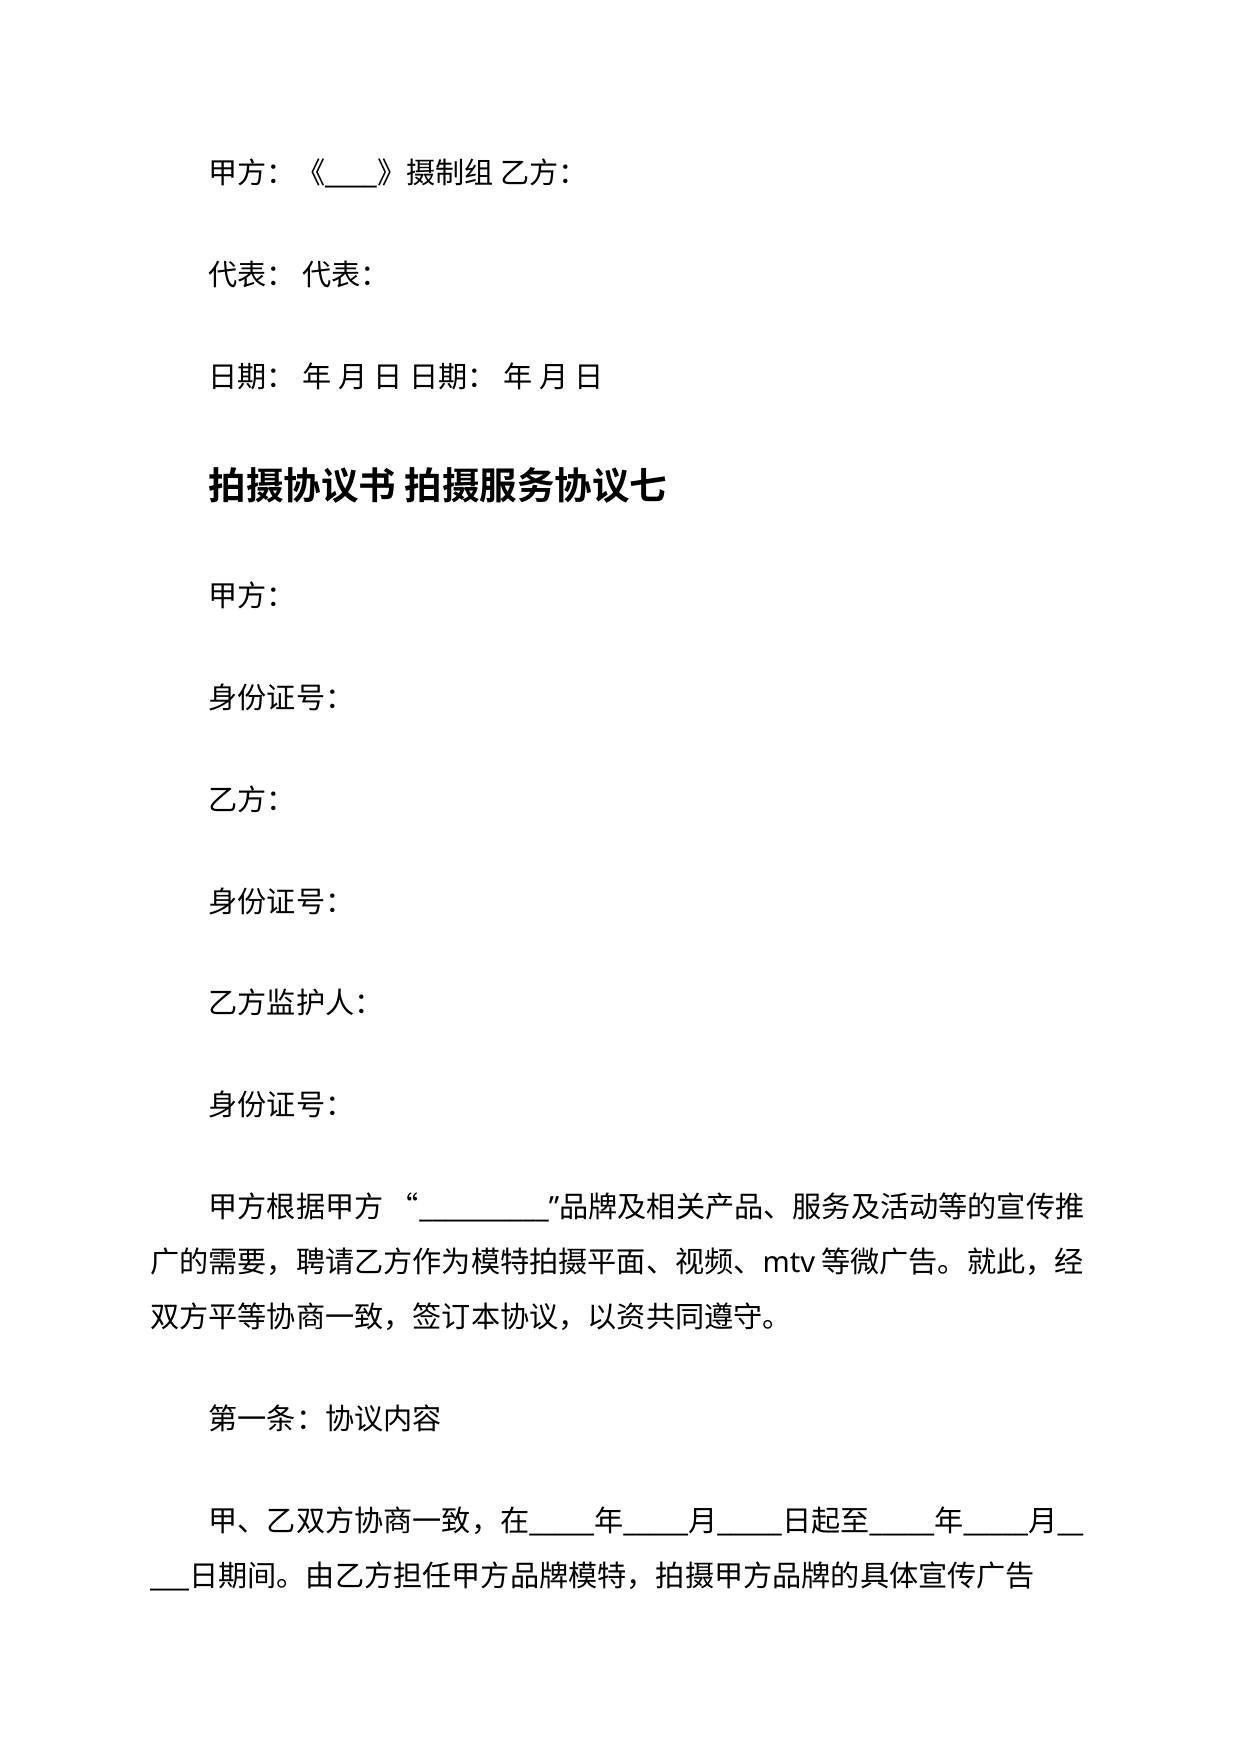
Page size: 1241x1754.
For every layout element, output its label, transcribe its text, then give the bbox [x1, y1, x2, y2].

text 日期： 年 月 日 日期： 年 月 日 [150, 354, 1090, 396]
text 乙方： [150, 776, 1090, 819]
text 身份证号： [150, 1082, 1090, 1124]
text 代表： 代表： [150, 252, 1090, 294]
text 乙方监护人： [150, 980, 1090, 1022]
text 甲方根据甲方 “__________”品牌及相关产品、服务及活动等的宣传推广的需要，聘请乙方作为模特拍摄平面、视频、mtv等微广告。就此，经双方平等协商一致，签订本协议，以资共同遵守。 [150, 1183, 1090, 1336]
text 身份证号： [150, 878, 1090, 921]
text 第一条：协议内容 [150, 1395, 1090, 1438]
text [150, 1497, 1090, 1594]
text 身份证号： [150, 675, 1090, 717]
text 甲方：《____》摄制组 乙方： [150, 150, 1090, 192]
text 拍摄协议书 拍摄服务协议七 [150, 456, 1090, 510]
text 甲方： [150, 573, 1090, 615]
